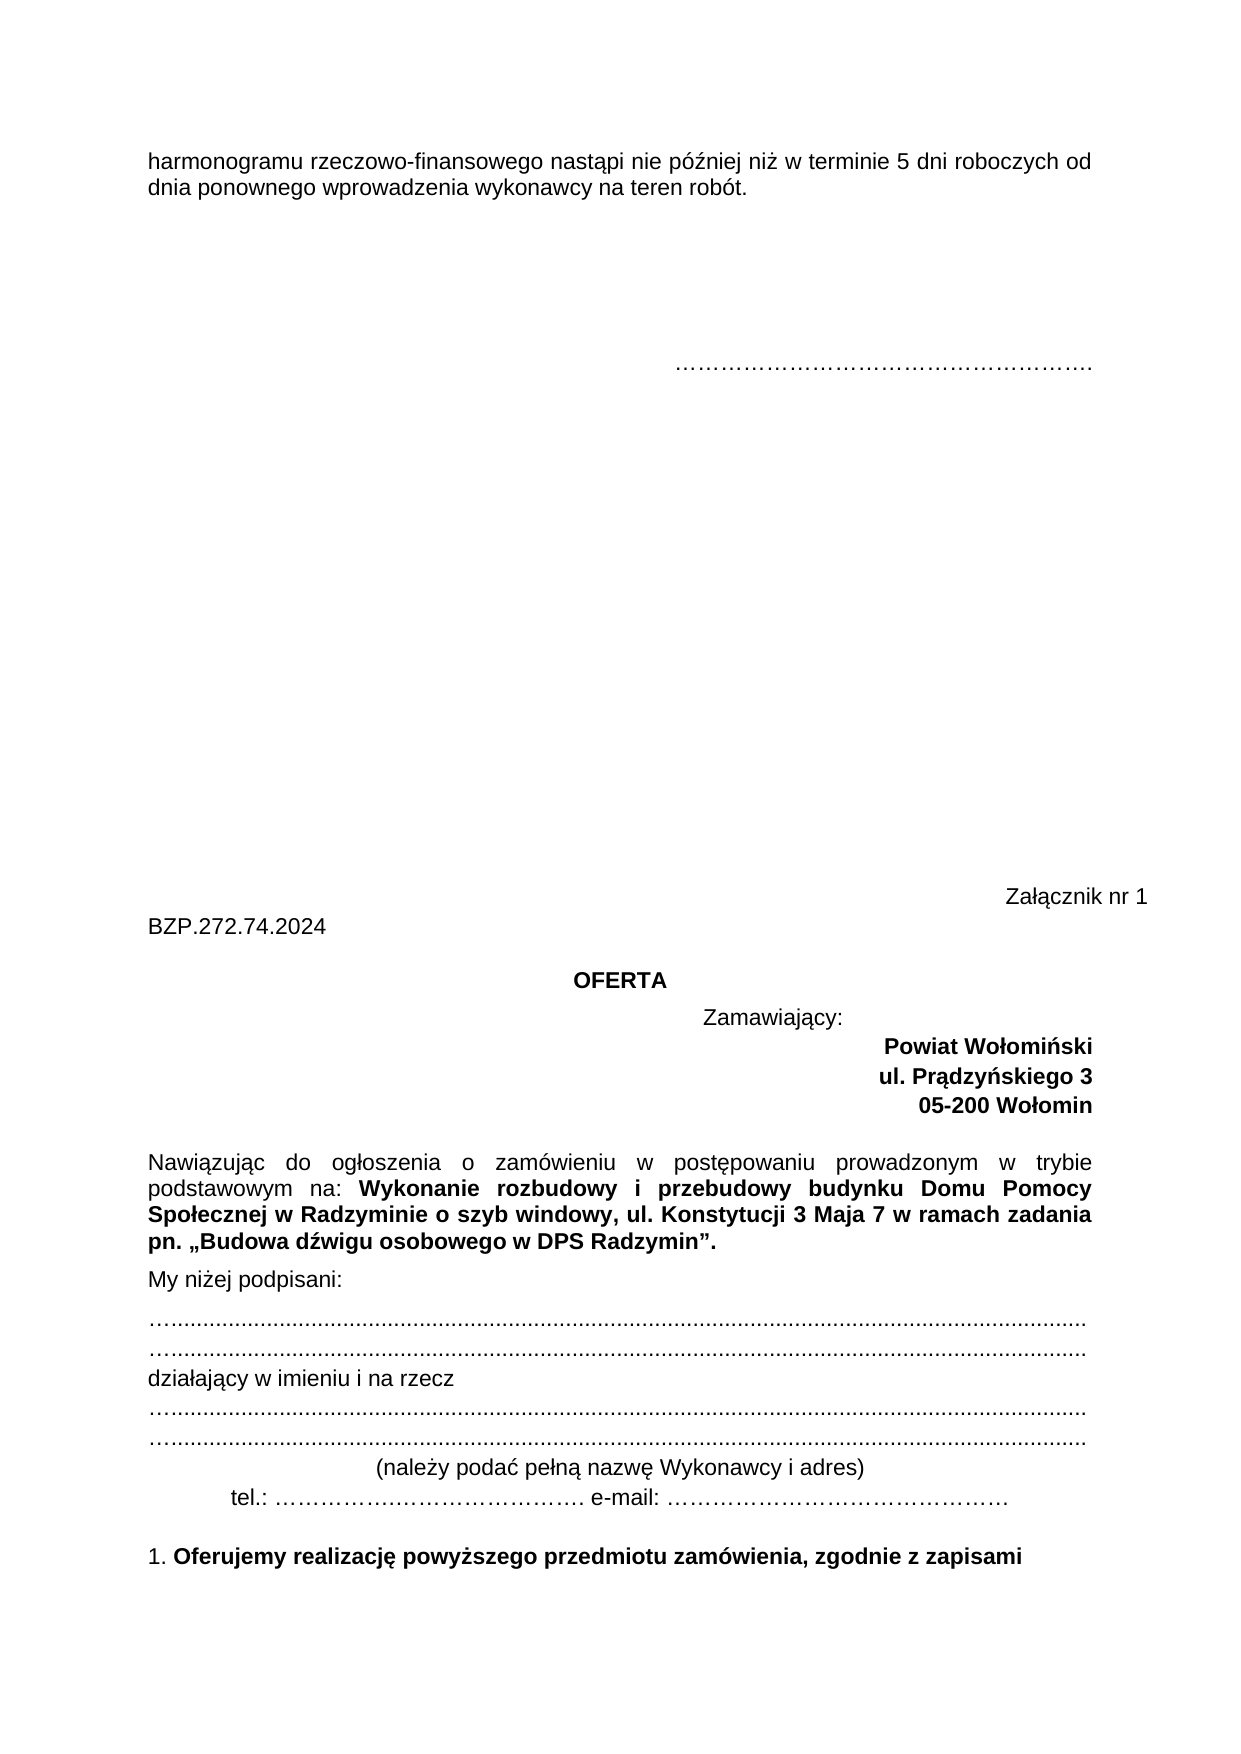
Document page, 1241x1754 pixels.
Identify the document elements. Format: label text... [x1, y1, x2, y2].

text ………………………………………………. [148, 349, 1093, 375]
text BZP.272.74.2024 [148, 913, 1093, 939]
text działający w imieniu i na rzecz …................................................................................................................................................ [148, 1365, 1093, 1421]
text Powiat Wołomiński [148, 1033, 1093, 1059]
text Nawiązując do ogłoszenia o zamówieniu w postępowaniu prowadzonym w trybie podstawowym na: Wykonanie rozbudowy i przebudowy budynku Domu Pomocy Społecznej w Radzyminie o szyb windowy, ul. Konstytucji 3 Maja 7 w ramach zadania pn. „Budowa dźwigu osobowego w DPS Radzymin”. [148, 1148, 1093, 1254]
text (należy podać pełną nazwę Wykonawcy i adres) [148, 1454, 1093, 1480]
text …................................................................................................................................................ [148, 1424, 1093, 1450]
text …................................................................................................................................................ [148, 1305, 1093, 1332]
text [148, 148, 1093, 200]
text OFERTA [148, 967, 1093, 994]
text tel.: …………….……………………. e-mail: ……………………………………… [148, 1483, 1093, 1510]
text Zamawiający: [703, 1003, 1093, 1030]
text 1. Oferujemy realizację powyższego przedmiotu zamówienia, zgodnie z zapisami [148, 1543, 1093, 1569]
text My niżej podpisani: [148, 1266, 1093, 1293]
text Załącznik nr 1 [153, 883, 1135, 909]
text 05-200 Wołomin [148, 1092, 1093, 1119]
text …................................................................................................................................................ [148, 1335, 1093, 1361]
text ul. Prądzyńskiego 3 [148, 1063, 1093, 1089]
